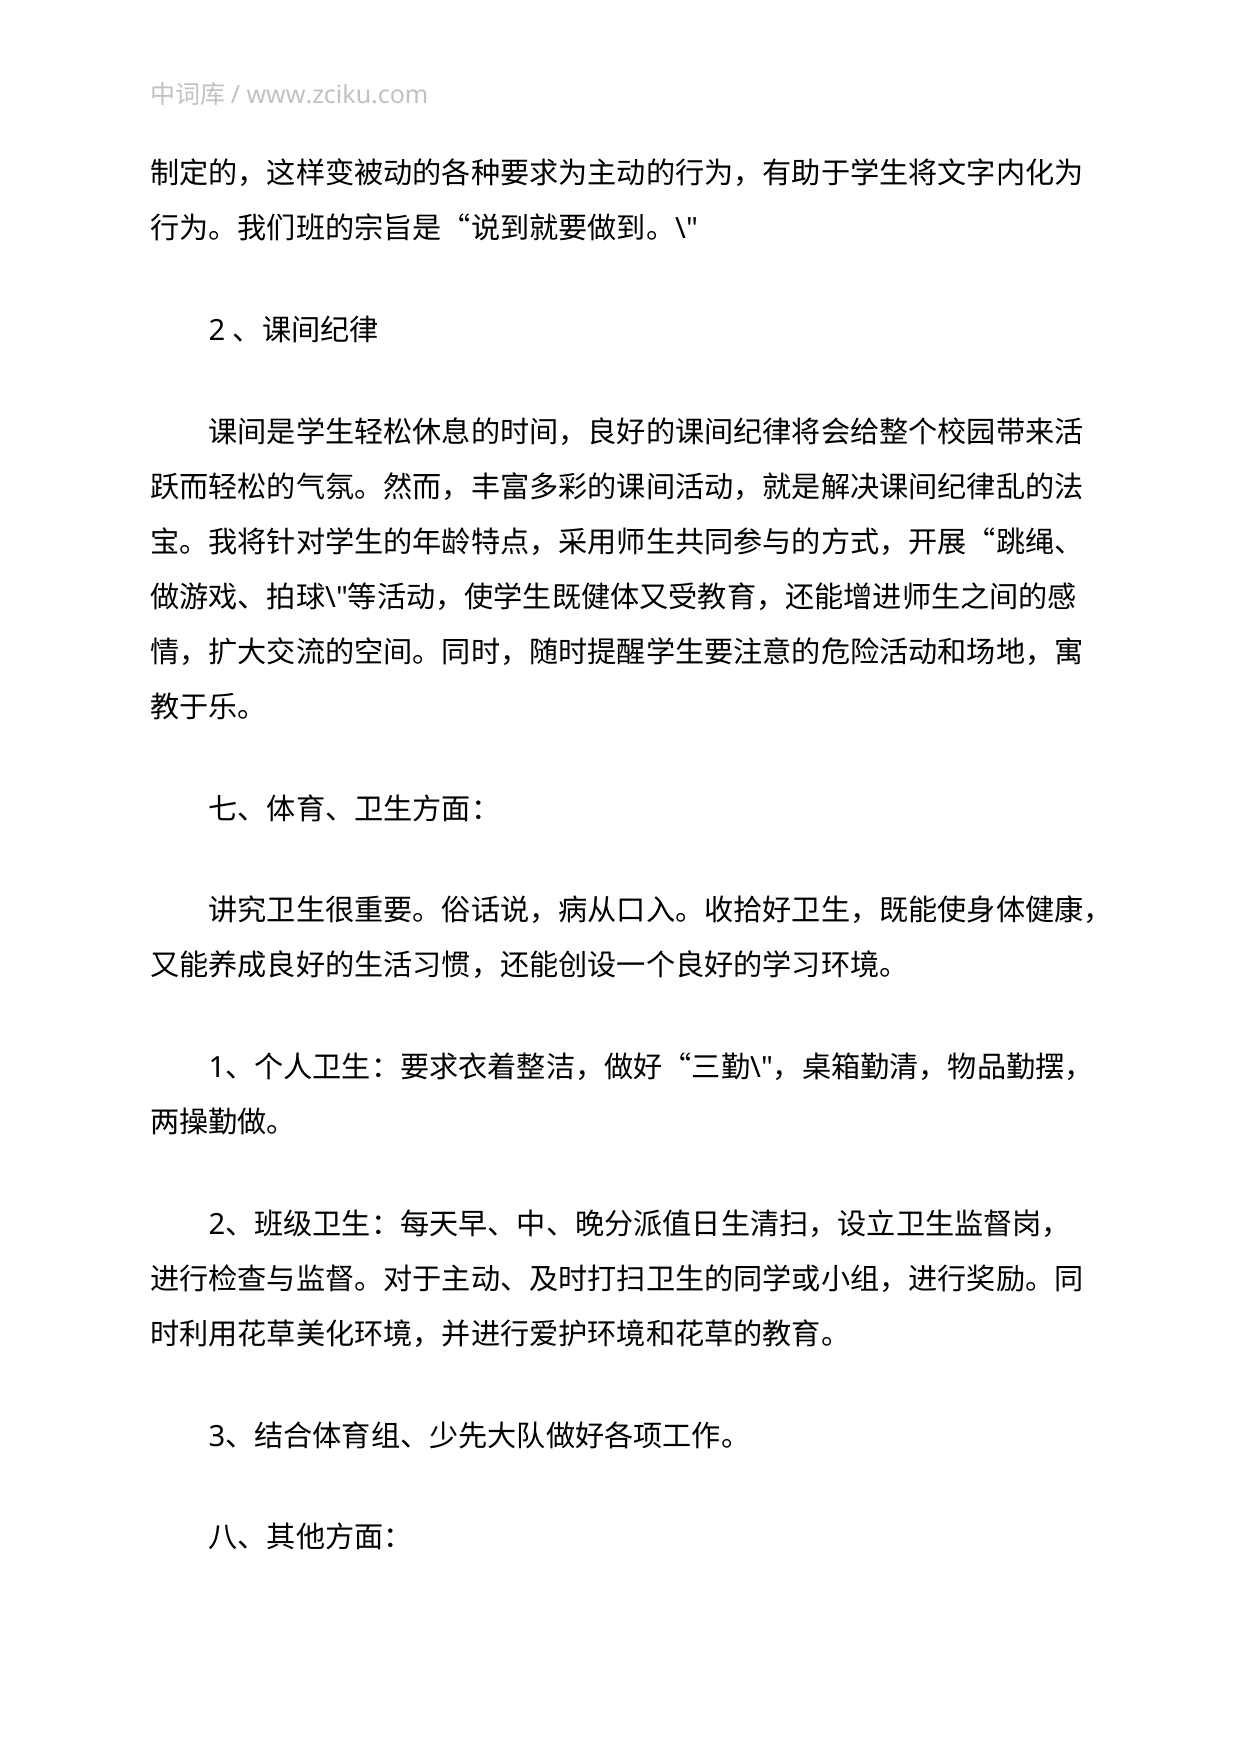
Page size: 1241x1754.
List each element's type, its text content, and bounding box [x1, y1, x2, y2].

text 2、班级卫生：每天早、中、晚分派值日生清扫，设立卫生监督岗，进行检查与监督。对于主动、及时打扫卫生的同学或小组，进行奖励。同时利用花草美化环境，并进行爱护环境和花草的教育。 [150, 1200, 1090, 1353]
text 七、体育、卫生方面： [150, 785, 1090, 827]
text 讲究卫生很重要。俗话说，病从口入。收拾好卫生，既能使身体健康，又能养成良好的生活习惯，还能创设一个良好的学习环境。 [150, 887, 1090, 984]
text 2 、课间纪律 [150, 307, 1090, 349]
text 3、结合体育组、少先大队做好各项工作。 [150, 1412, 1090, 1454]
text 课间是学生轻松休息的时间，良好的课间纪律将会给整个校园带来活跃而轻松的气氛。然而，丰富多彩的课间活动，就是解决课间纪律乱的法宝。我将针对学生的年龄特点，采用师生共同参与的方式，开展“跳绳、做游戏、拍球\"等活动，使学生既健体又受教育，还能增进师生之间的感情，扩大交流的空间。同时，随时提醒学生要注意的危险活动和场地，寓教于乐。 [150, 409, 1090, 726]
text 1、个人卫生：要求衣着整洁，做好“三勤\"，桌箱勤清，物品勤摆，两操勤做。 [150, 1044, 1090, 1141]
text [150, 150, 1090, 247]
text 八、其他方面： [150, 1514, 1090, 1556]
